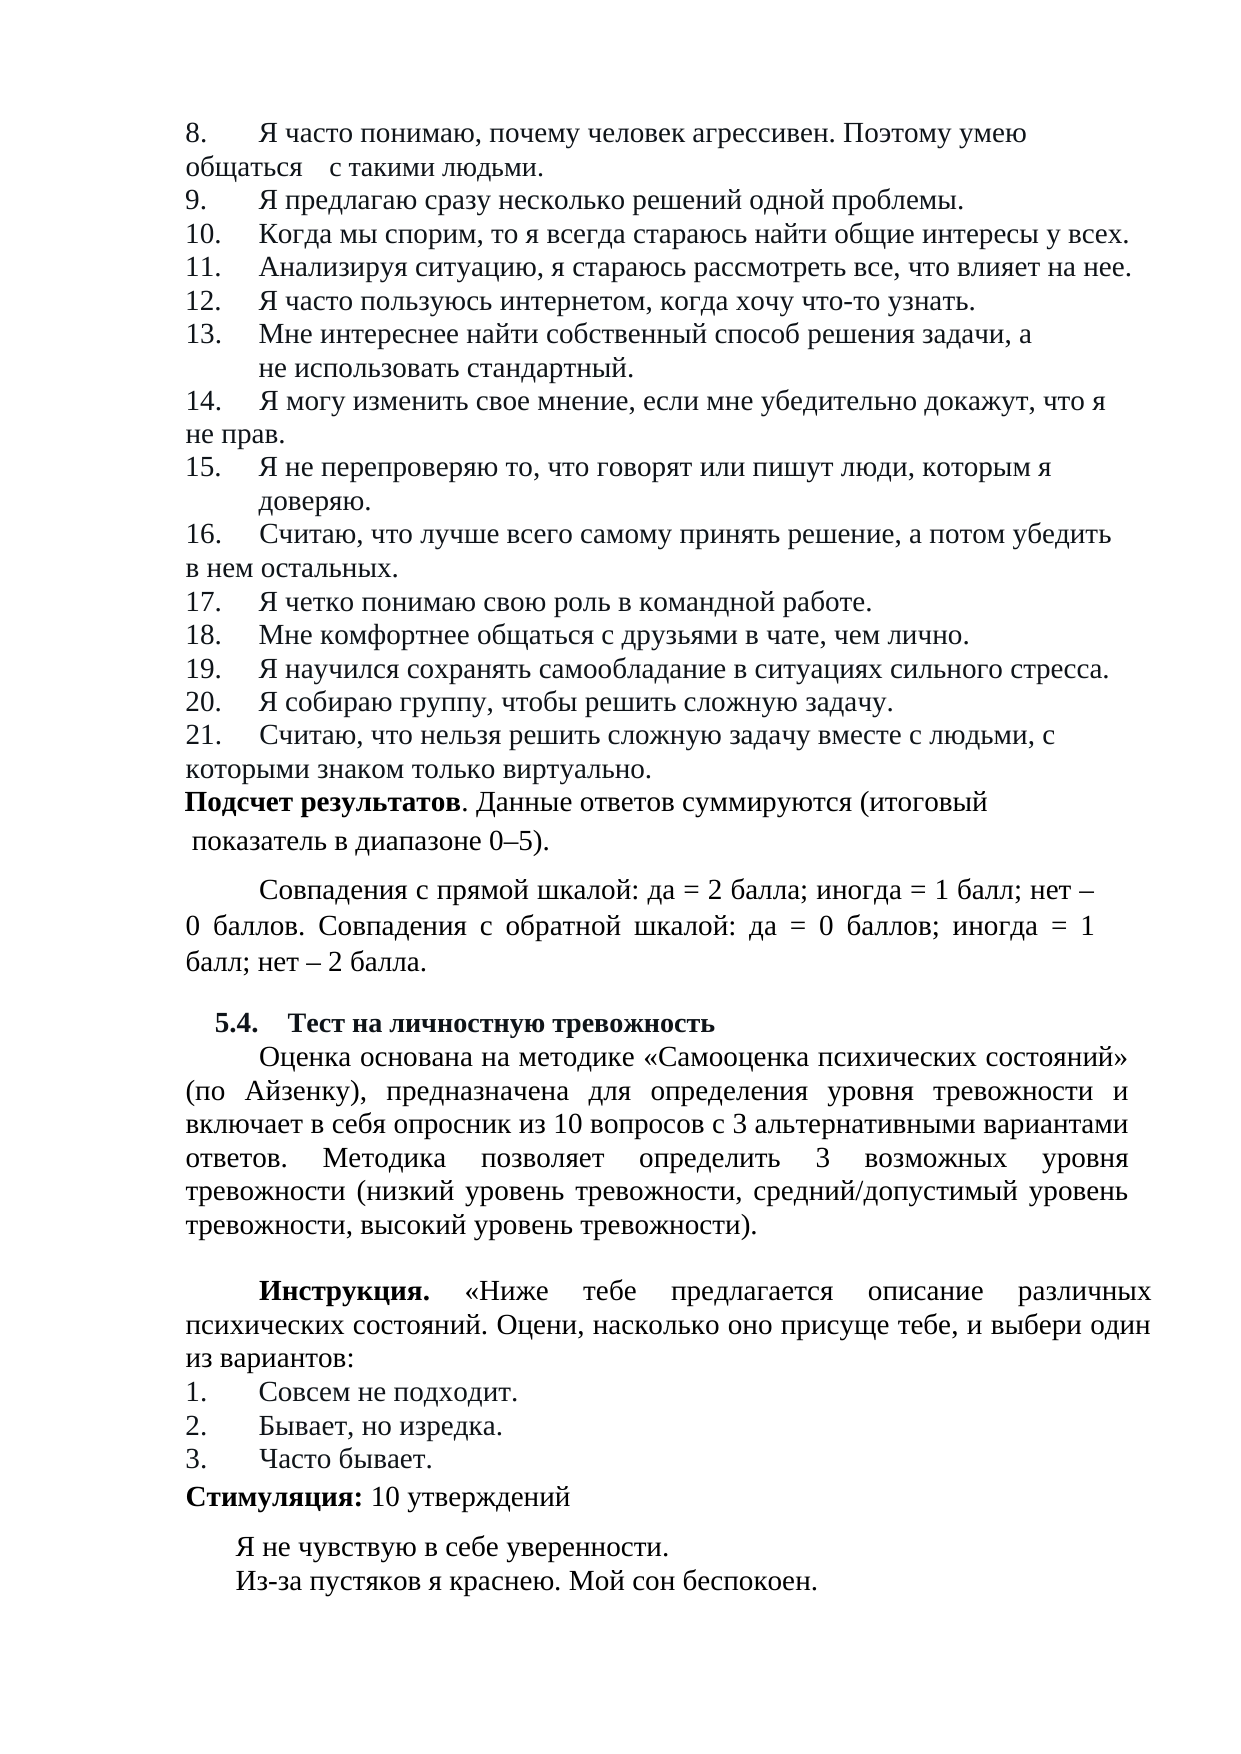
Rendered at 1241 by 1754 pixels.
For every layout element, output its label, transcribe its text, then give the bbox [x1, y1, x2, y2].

list Я четко понимаю свою роль в командной работе. [185, 584, 1152, 617]
text Подсчет результатов. Данные ответов суммируются (итоговый показатель в диапазоне 0–5). [184, 784, 1019, 856]
list Мне комфортнее общаться с друзьями в чате, чем лично. [185, 617, 1152, 651]
list Анализируя ситуацию, я стараюсь рассмотреть все, что влияет на нее. [185, 249, 1152, 283]
list Я часто понимаю, почему человек агрессивен. Поэтому умею [185, 115, 1181, 148]
text Оценка основана на методике «Самооценка психических состояний» (по Айзенку), предназначена для определения уровня тревожности и включает в себя опросник из 10 вопросов с 3 альтернативными вариантами ответов. Методика позволяет определить 3 возможных уровня тревожности (низкий уровень тревожности, средний/допустимый уровень тревожности, высокий уровень тревожности). [185, 1039, 1129, 1240]
text Инструкция. «Ниже тебе предлагается описание различных психических состояний. Оцени, насколько оно присуще тебе, и выбери один из вариантов: [185, 1273, 1152, 1374]
text Совпадения с прямой шкалой: да = 2 балла; иногда = 1 балл; нет – 0 баллов. Совпадения с обратной шкалой: да = 0 баллов; иногда = 1 балл; нет – 2 балла. [185, 872, 1096, 977]
list Совсем не подходит. [185, 1374, 1152, 1408]
text Я не чувствую в себе уверенности. [235, 1529, 1152, 1563]
list Я часто пользуюсь интернетом, когда хочу что-то узнать. [185, 283, 1152, 316]
list Я предлагаю сразу несколько решений одной проблемы. [185, 182, 1152, 216]
text 5.4. Тест на личностную тревожность [214, 1006, 1152, 1039]
list Я не перепроверяю то, что говорят или пишут люди, которым я доверяю. [185, 450, 1064, 516]
list Считаю, что нельзя решить сложную задачу вместе с людьми, с которыми знаком только виртуально. [185, 718, 1056, 784]
text общаться с такими людьми. [185, 149, 1152, 182]
list Бывает, но изредка. [185, 1408, 1152, 1441]
list Я научился сохранять самообладание в ситуациях сильного стресса. [185, 651, 1152, 684]
list Я собираю группу, чтобы решить сложную задачу. [185, 684, 1152, 718]
list Когда мы спорим, то я всегда стараюсь найти общие интересы у всех. [185, 216, 1152, 249]
list Часто бывает. Стимуляция: 10 утверждений [185, 1441, 571, 1513]
list Мне интереснее найти собственный способ решения задачи, а не использовать стандартный. [185, 316, 1062, 383]
list Считаю, что лучше всего самому принять решение, а потом убедить в нем остальных. [185, 517, 1112, 584]
text Из-за пустяков я краснею. Мой сон беспокоен. [235, 1563, 1152, 1596]
list Я могу изменить свое мнение, если мне убедительно докажут, что я не прав. [185, 384, 1117, 450]
